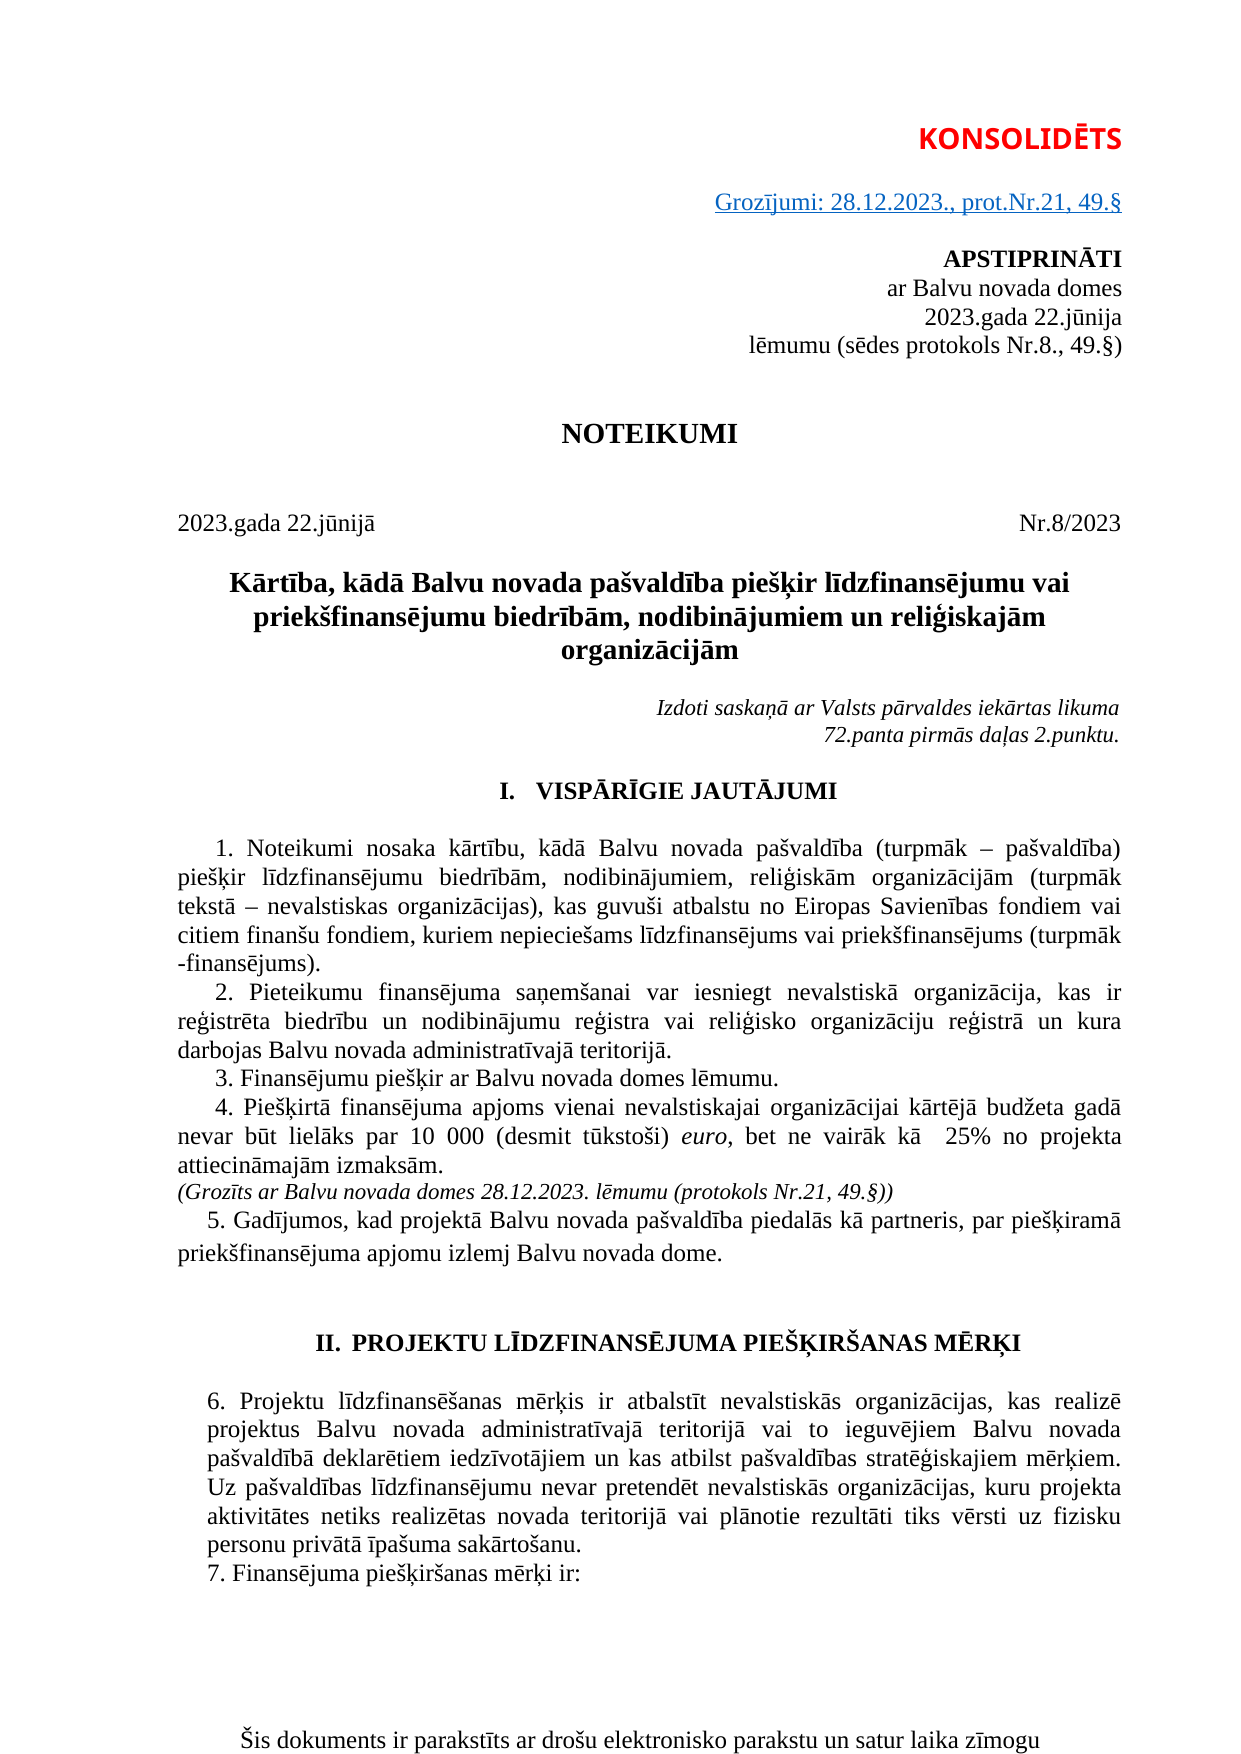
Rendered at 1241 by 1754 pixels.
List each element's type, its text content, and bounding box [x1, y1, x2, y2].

text KONSOLIDĒTS [177, 118, 1122, 158]
list PROJEKTU LĪDZFINANSĒJUMA PIEŠĶIRŠANAS MĒRĶI [215, 1328, 1122, 1357]
list 4. Piešķirtā finansējuma apjoms vienai nevalstiskajai organizācijai kārtējā budžeta gadā nevar būt lielāks par 10 000 (desmit tūkstoši) euro, bet ne vairāk kā 25% no projekta attiecināmajām izmaksām. [177, 1092, 1122, 1178]
list 3. Finansējumu piešķir ar Balvu novada domes lēmumu. [177, 1063, 1122, 1092]
text 1. Noteikumi nosaka kārtību, kādā Balvu novada pašvaldība (turpmāk – pašvaldība) piešķir līdzfinansējumu biedrībām, nodibinājumiem, reliģiskām organizācijām (turpmāk tekstā – nevalstiskas organizācijas), kas guvuši atbalstu no Eiropas Savienības fondiem vai citiem finanšu fondiem, kuriem nepieciešams līdzfinansējums vai priekšfinansējums (turpmāk -finansējums). [177, 833, 1122, 977]
text ar Balvu novada domes [177, 273, 1122, 302]
text 72.panta pirmās daļas 2.punktu. [177, 721, 1122, 747]
text 6. Projektu līdzfinansēšanas mērķis ir atbalstīt nevalstiskās organizācijas, kas realizē projektus Balvu novada administratīvajā teritorijā vai to ieguvējiem Balvu novada pašvaldībā deklarētiem iedzīvotājiem un kas atbilst pašvaldības stratēģiskajiem mērķiem. Uz pašvaldības līdzfinansējumu nevar pretendēt nevalstiskās organizācijas, kuru projekta aktivitātes netiks realizētas novada teritorijā vai plānotie rezultāti tiks vērsti uz fizisku personu privātā īpašuma sakārtošanu. [207, 1386, 1122, 1558]
text 2023.gada 22.jūnija [177, 302, 1122, 330]
list 5. Gadījumos, kad projektā Balvu novada pašvaldība piedalās kā partneris, par piešķiramā priekšfinansējuma apjomu izlemj Balvu novada dome. [177, 1205, 1122, 1267]
list 2. Pieteikumu finansējuma saņemšanai var iesniegt nevalstiskā organizācija, kas ir reģistrēta biedrību un nodibinājumu reģistra vai reliģisko organizāciju reģistrā un kura darbojas Balvu novada administratīvajā teritorijā. [177, 977, 1122, 1063]
text APSTIPRINĀTI [177, 244, 1122, 273]
text lēmumu (sēdes Nr.8., 49.§) [177, 330, 1122, 359]
text 2023.gada 22.jūnijā Nr.8/2023 [177, 508, 1122, 536]
text (Grozīts ar Balvu novada domes 28.12.2023. lēmumu (protokols Nr.21, 49.§)) [177, 1178, 1122, 1205]
text NOTEIKUMI [177, 417, 1122, 450]
text Izdoti saskaņā ar Valsts pārvaldes iekārtas likuma [177, 694, 1122, 721]
text Kārtība, kādā Balvu novada pašvaldība piešķir līdzfinansējumu vai priekšfinansējumu biedrībām, nodibinājumiem un reliģiskajām organizācijām [177, 565, 1122, 666]
text 7. Finansējuma piešķiršanas mērķi ir: [207, 1558, 1122, 1587]
subtitle VISPĀRĪGIE JAUTĀJUMI [215, 776, 1122, 805]
text Grozījumi: 28.12.2023., prot.Nr.21, 49.§ [177, 187, 1122, 215]
